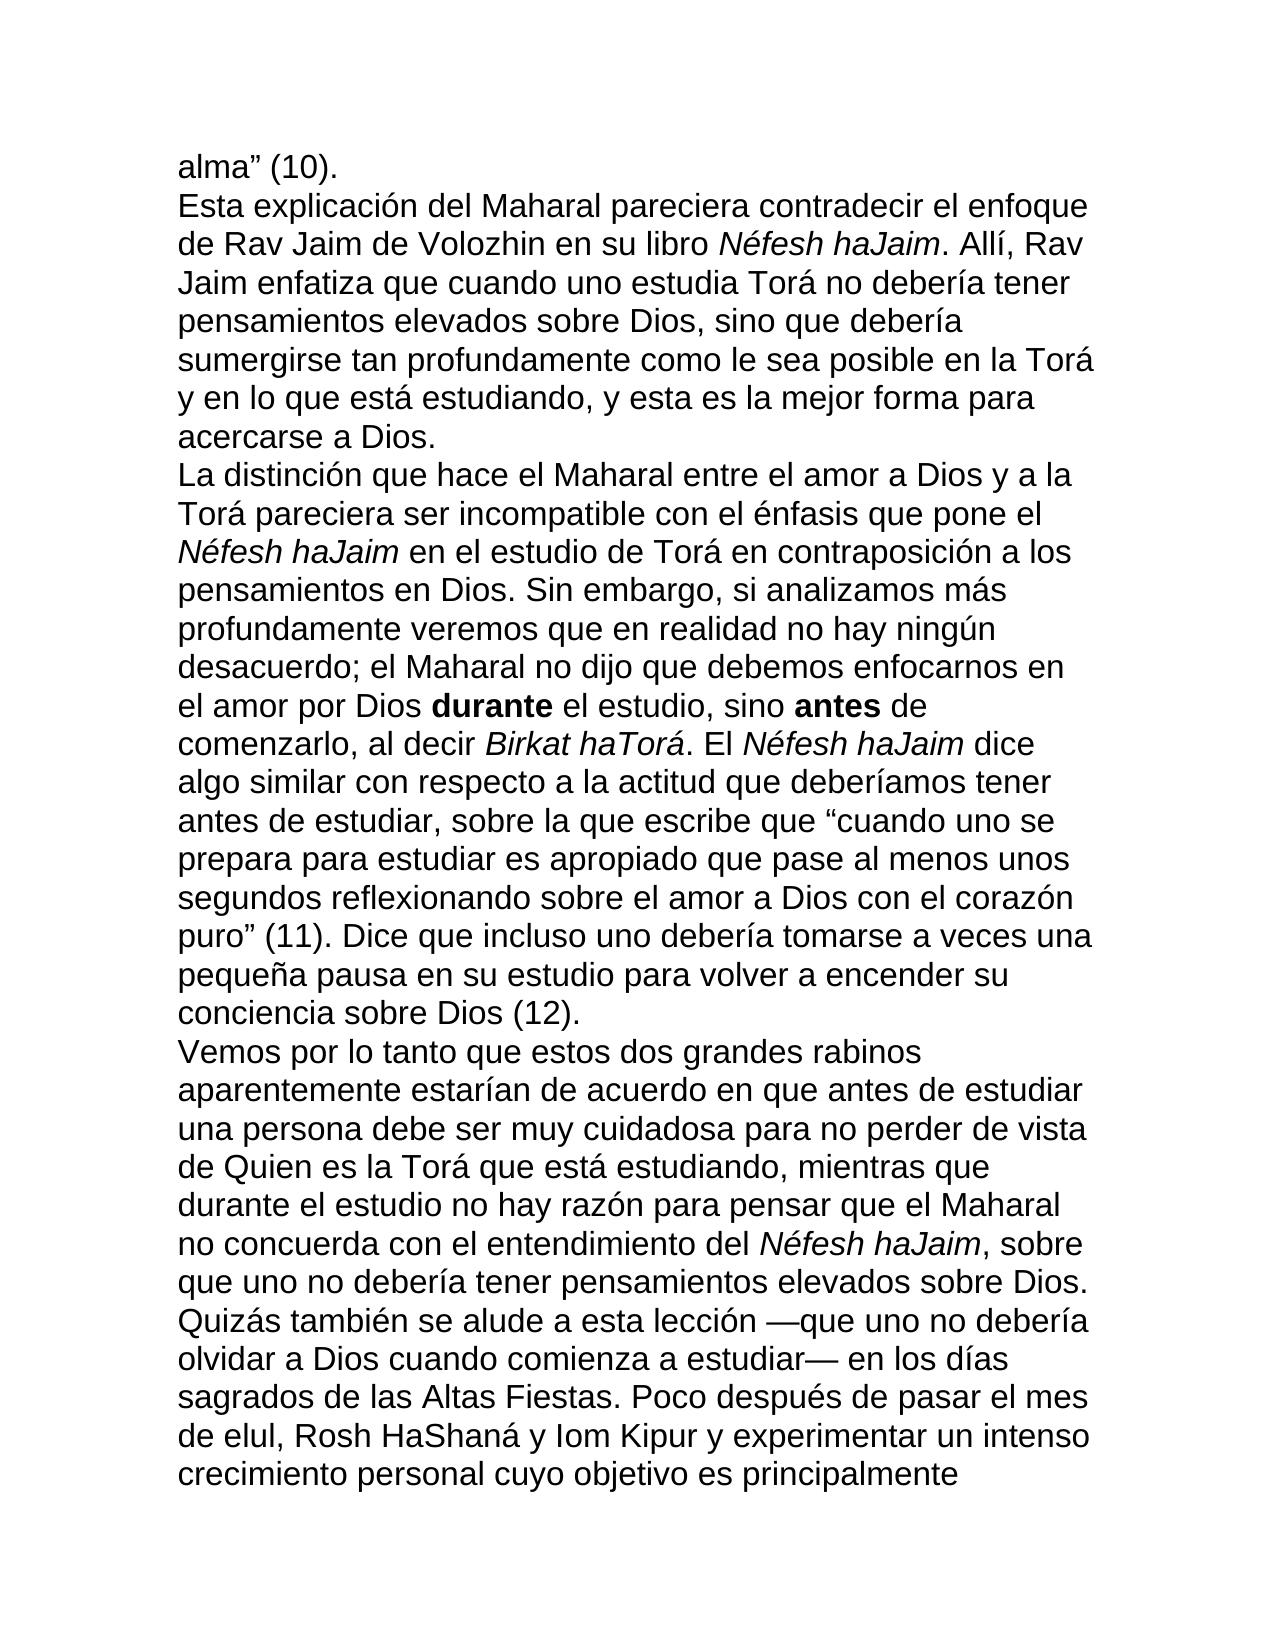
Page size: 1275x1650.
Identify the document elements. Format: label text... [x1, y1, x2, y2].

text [177, 148, 1098, 186]
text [177, 1301, 1098, 1493]
text Vemos por lo tanto que estos dos grandes rabinos aparentemente estarían de acuerdo en que antes de estudiar una persona debe ser muy cuidadosa para no perder de vista de Quien es la Torá que está estudiando, mientras que durante el estudio no hay razón para pensar que el Maharal no concuerda con el entendimiento del Néfesh haJaim, sobre que uno no debería tener pensamientos elevados sobre Dios. [177, 1032, 1098, 1301]
text La distinción que hace el Maharal entre el amor a Dios y a la Torá pareciera ser incompatible con el énfasis que pone el Néfesh haJaim en el estudio de Torá en contraposición a los pensamientos en Dios. Sin embargo, si analizamos más profundamente veremos que en realidad no hay ningún desacuerdo; el Maharal no dijo que debemos enfocarnos en el amor por Dios durante el estudio, sino antes de comenzarlo, al decir Birkat haTorá. El Néfesh haJaim dice algo similar con respecto a la actitud que deberíamos tener antes de estudiar, sobre la que escribe que “cuando uno se prepara para estudiar es apropiado que pase al menos unos segundos reflexionando sobre el amor a Dios con el corazón puro” (11). Dice que incluso uno debería tomarse a veces una pequeña pausa en su estudio para volver a encender su conciencia sobre Dios (12). [177, 455, 1098, 1032]
text Esta explicación del Maharal pareciera contradecir el enfoque de Rav Jaim de Volozhin en su libro Néfesh haJaim. Allí, Rav Jaim enfatiza que cuando uno estudia Torá no debería tener pensamientos elevados sobre Dios, sino que debería sumergirse tan profundamente como le sea posible en la Torá y en lo que está estudiando, y esta es la mejor forma para acercarse a Dios. [177, 186, 1098, 455]
